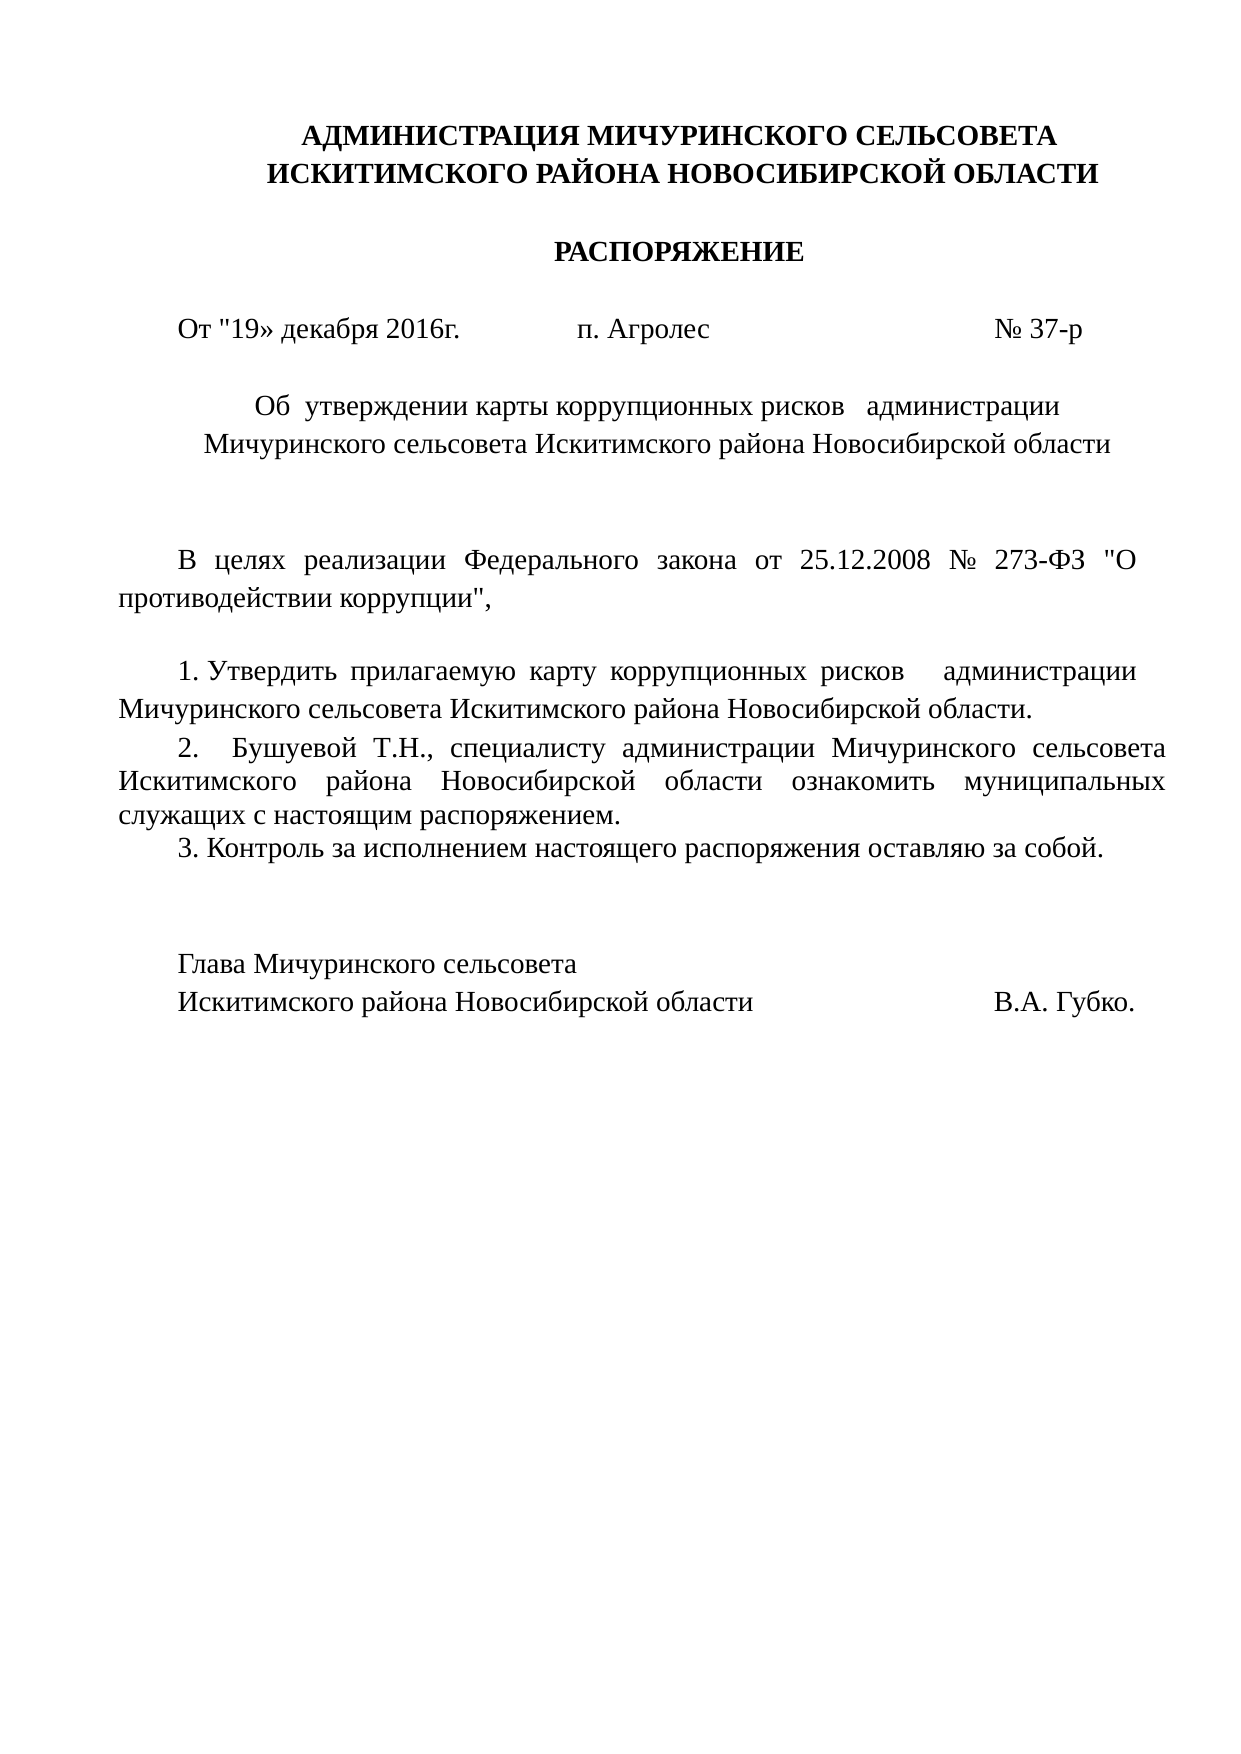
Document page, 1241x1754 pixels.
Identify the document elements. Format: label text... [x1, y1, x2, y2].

title Утвердить прилагаемую карту коррупционных рисков администрации Мичуринского сельсовета Искитимского района Новосибирской области. [118, 653, 1137, 725]
text 2. Бушуевой Т.Н., специалисту администрации Мичуринского сельсовета Искитимского района Новосибирской области ознакомить муниципальных служащих с настоящим распоряжением. [118, 730, 1167, 830]
title От "19» декабря 2016г. п. Агролес № 37-р [177, 311, 1158, 344]
title ИСКИТИМСКОГО РАЙОНА НОВОСИБИРСКОЙ ОБЛАСТИ [177, 157, 1181, 190]
title Глава Мичуринского сельсовета [118, 946, 1137, 979]
title Искитимского района Новосибирской области В.А. Губко. [118, 984, 1137, 1057]
title Об утверждении карты коррупционных рисков администрации Мичуринского сельсовета Искитимского района Новосибирской области [177, 388, 1137, 460]
title 3. Контроль за исполнением настоящего распоряжения оставляю за собой. [118, 830, 1137, 864]
title АДМИНИСТРАЦИЯ МИЧУРИНСКОГО СЕЛЬСОВЕТА [177, 118, 1181, 152]
title В целях реализации Федерального закона от 25.12.2008 № 273-ФЗ "О противодействии коррупции", [118, 542, 1137, 614]
title РАСПОРЯЖЕНИЕ [177, 234, 1181, 267]
